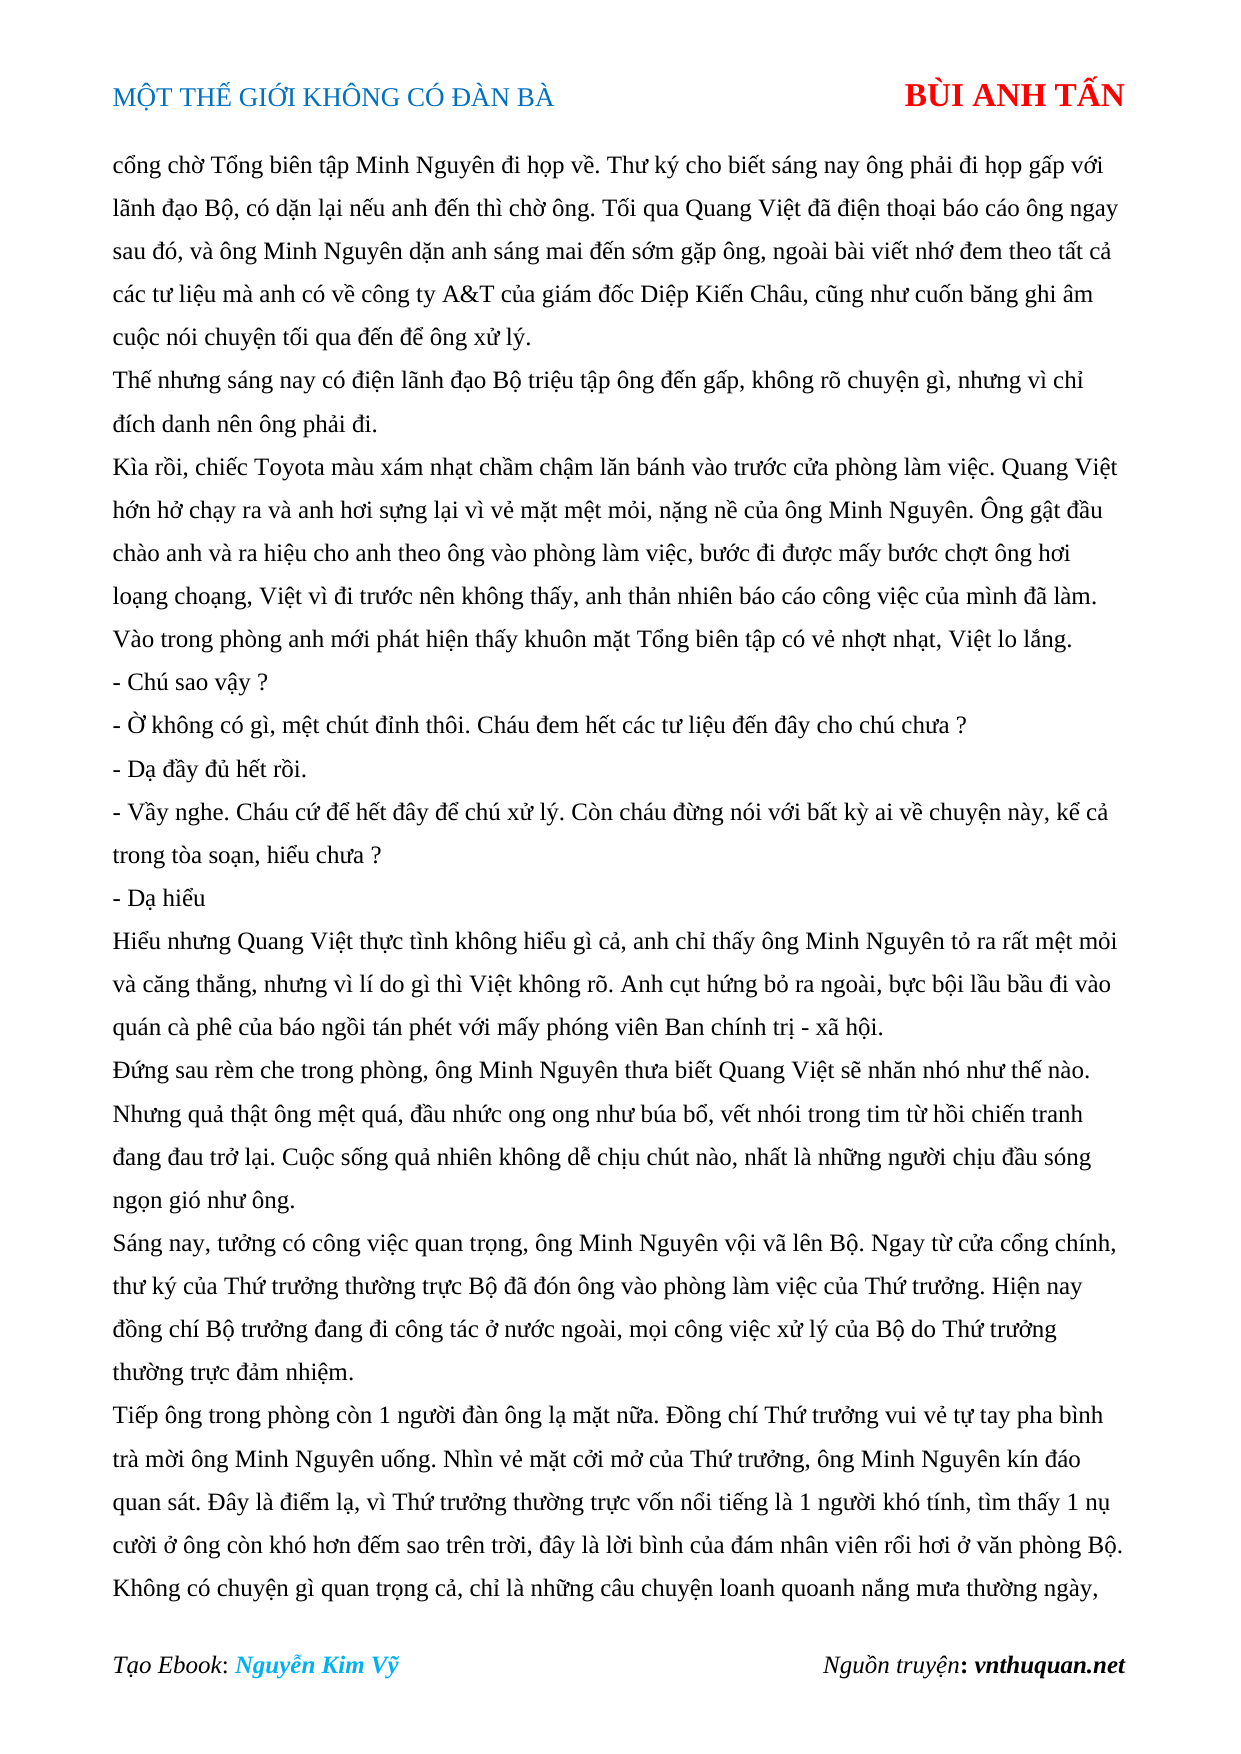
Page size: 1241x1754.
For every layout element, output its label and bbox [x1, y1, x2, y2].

text [112, 150, 1128, 1602]
